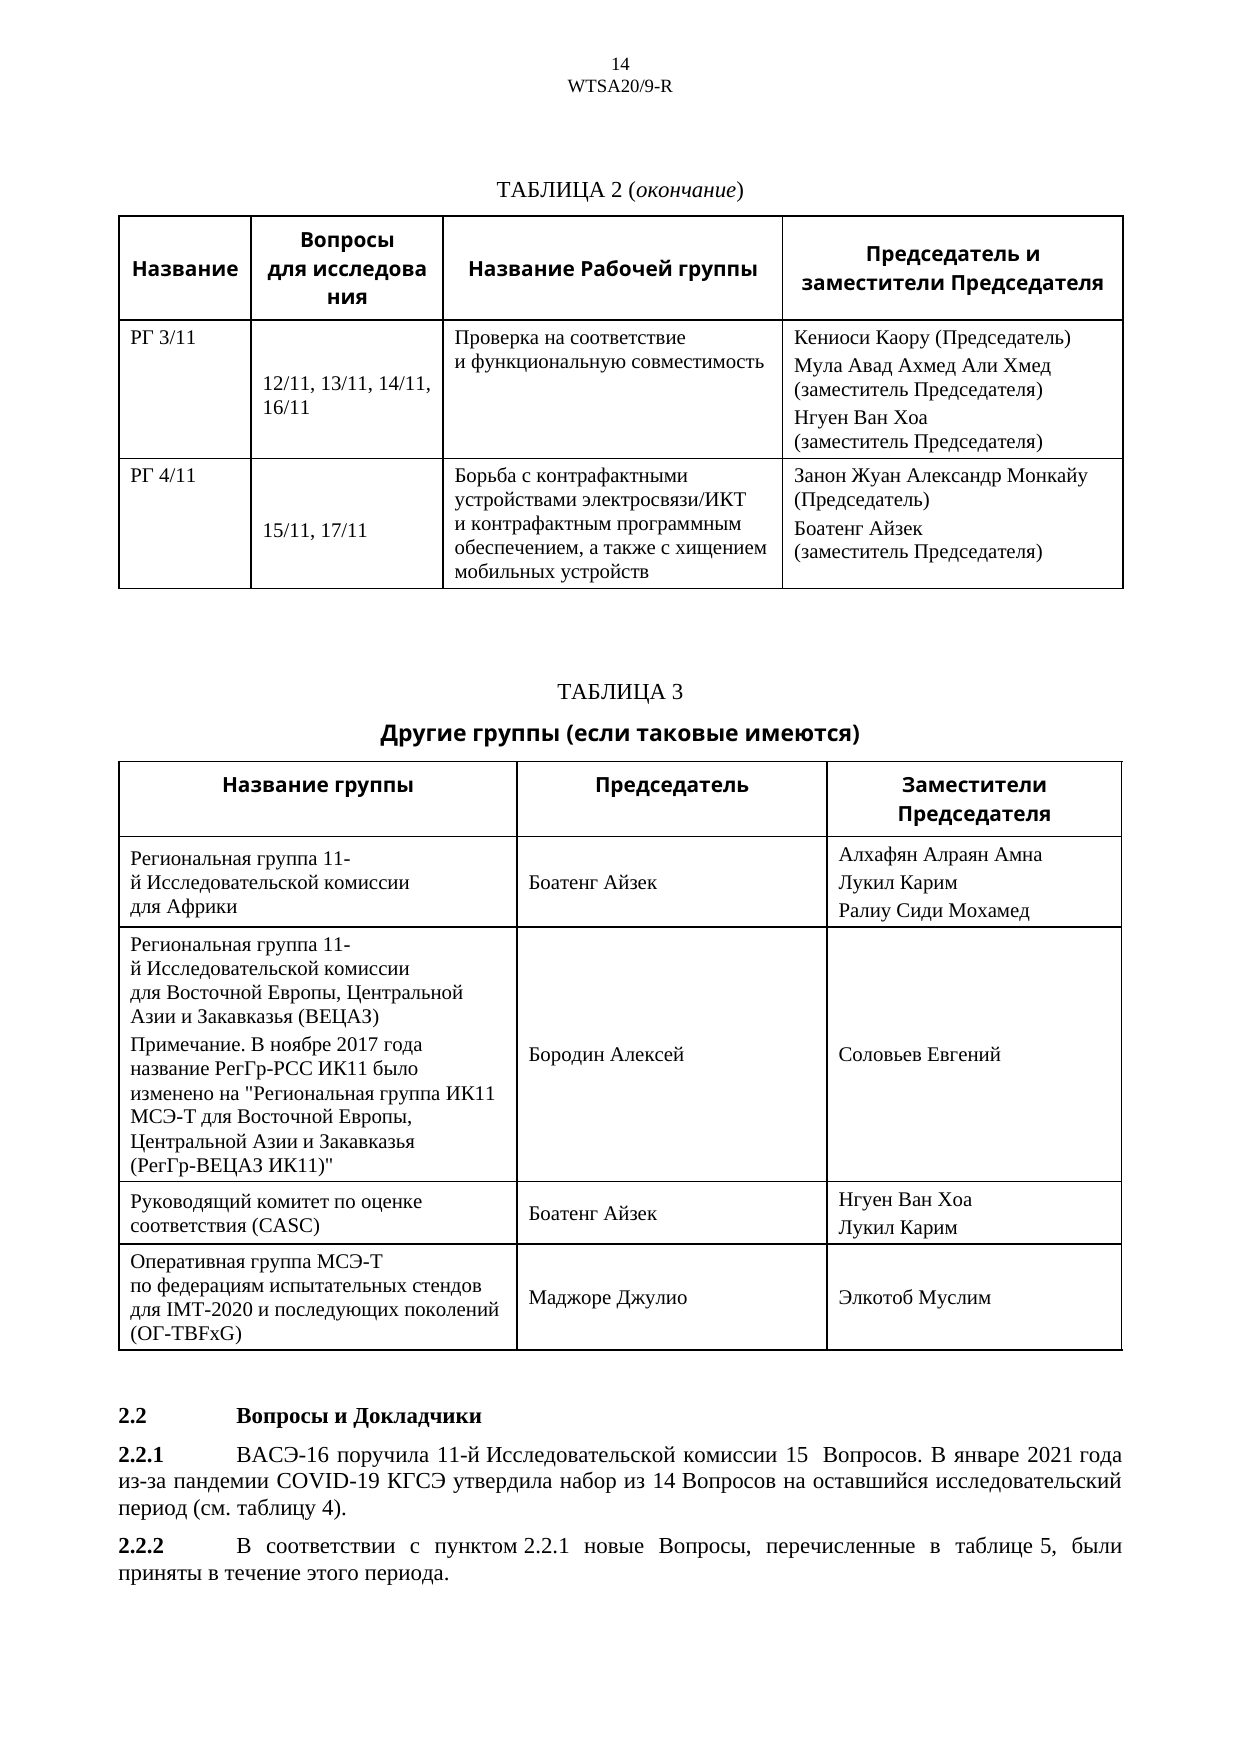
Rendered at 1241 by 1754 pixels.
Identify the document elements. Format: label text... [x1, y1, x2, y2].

table_cell Соловьев Евгений [828, 928, 1121, 1181]
table_header Председатель и заместители Председателя [783, 217, 1122, 319]
title Другие группы (если таковые имеются) [118, 717, 1122, 748]
table_header Вопросы для исследования [252, 217, 442, 319]
table_header Название группы [120, 762, 516, 836]
subtitle 2.2 Вопросы и Докладчики [118, 1402, 1122, 1428]
text таблица 2 (окончание) [118, 176, 1122, 203]
text таблица 3 [118, 678, 1122, 704]
table_header Председатель [518, 762, 826, 836]
table_cell Региональная группа 11-й Исследовательской комиссии для Восточной Европы, Центральной Азии и Закавказья (ВЕЦАЗ) Примечание. В ноябре 2017 года название РегГр-РСС ИК11 было изменено на "Региональная группа ИК11 МСЭ-T для Восточной Европы, Центральной Азии и Закавказья (РегГр-ВЕЦАЗ ИК11)" [120, 928, 516, 1181]
table_cell Алхафян Алраян Амна Лукил Карим Ралиу Сиди Мохамед [828, 837, 1121, 926]
table_cell Бородин Алексей [518, 928, 826, 1181]
table_cell Кениоси Каору (Председатель) Мула Авад Ахмед Али Хмед (заместитель Председателя) Нгуен Ван Хоа (заместитель Председателя) [783, 321, 1122, 457]
table_cell 12/11, 13/11, 14/11, 16/11 [252, 321, 442, 457]
table_cell Борьба с контрафактными устройствами электросвязи/ИКТ и контрафактным программным обеспечением, а также с хищением мобильных устройств [444, 459, 782, 588]
table_cell Проверка на соответствие и функциональную совместимость [444, 321, 782, 457]
table_cell РГ 3/11 [120, 321, 250, 457]
table_cell Руководящий комитет по оценке соответствия (CASC) [120, 1182, 516, 1243]
text 2.2.2 В соответствии с пунктом 2.2.1 новые Вопросы, перечисленные в таблице 5, были приняты в течение этого периода. [118, 1532, 1122, 1585]
table_cell Маджоре Джулио [518, 1245, 826, 1349]
table_header Заместители Председателя [828, 762, 1121, 836]
table_cell РГ 4/11 [120, 459, 250, 588]
table_cell Оперативная группа МСЭ-T по федерациям испытательных стендов для IMT-2020 и последующих поколений (ОГ-TBFxG) [120, 1245, 516, 1349]
table_cell Элкотоб Муслим [828, 1245, 1121, 1349]
table_cell Нгуен Ван Хоа Лукил Карим [828, 1182, 1121, 1243]
table_cell Боатенг Айзек [518, 1182, 826, 1243]
table_cell Боатенг Айзек [518, 837, 826, 926]
table_cell Региональная группа 11-й Исследовательской комиссии для Африки [120, 837, 516, 926]
table_header Название [120, 217, 250, 319]
table_cell Занон Жуан Александр Монкайу (Председатель) Боатенг Айзек (заместитель Председателя) [783, 459, 1122, 588]
text 2.2.1 ВАСЭ-16 поручила 11-й Исследовательской комиссии 15 Вопросов. В январе 2021 года из-за пандемии COVID-19 КГСЭ утвердила набор из 14 Вопросов на оставшийся исследовательский период (см. таблицу 4). [118, 1441, 1122, 1520]
table_header Название Рабочей группы [444, 217, 782, 319]
table_cell 15/11, 17/11 [252, 459, 442, 588]
